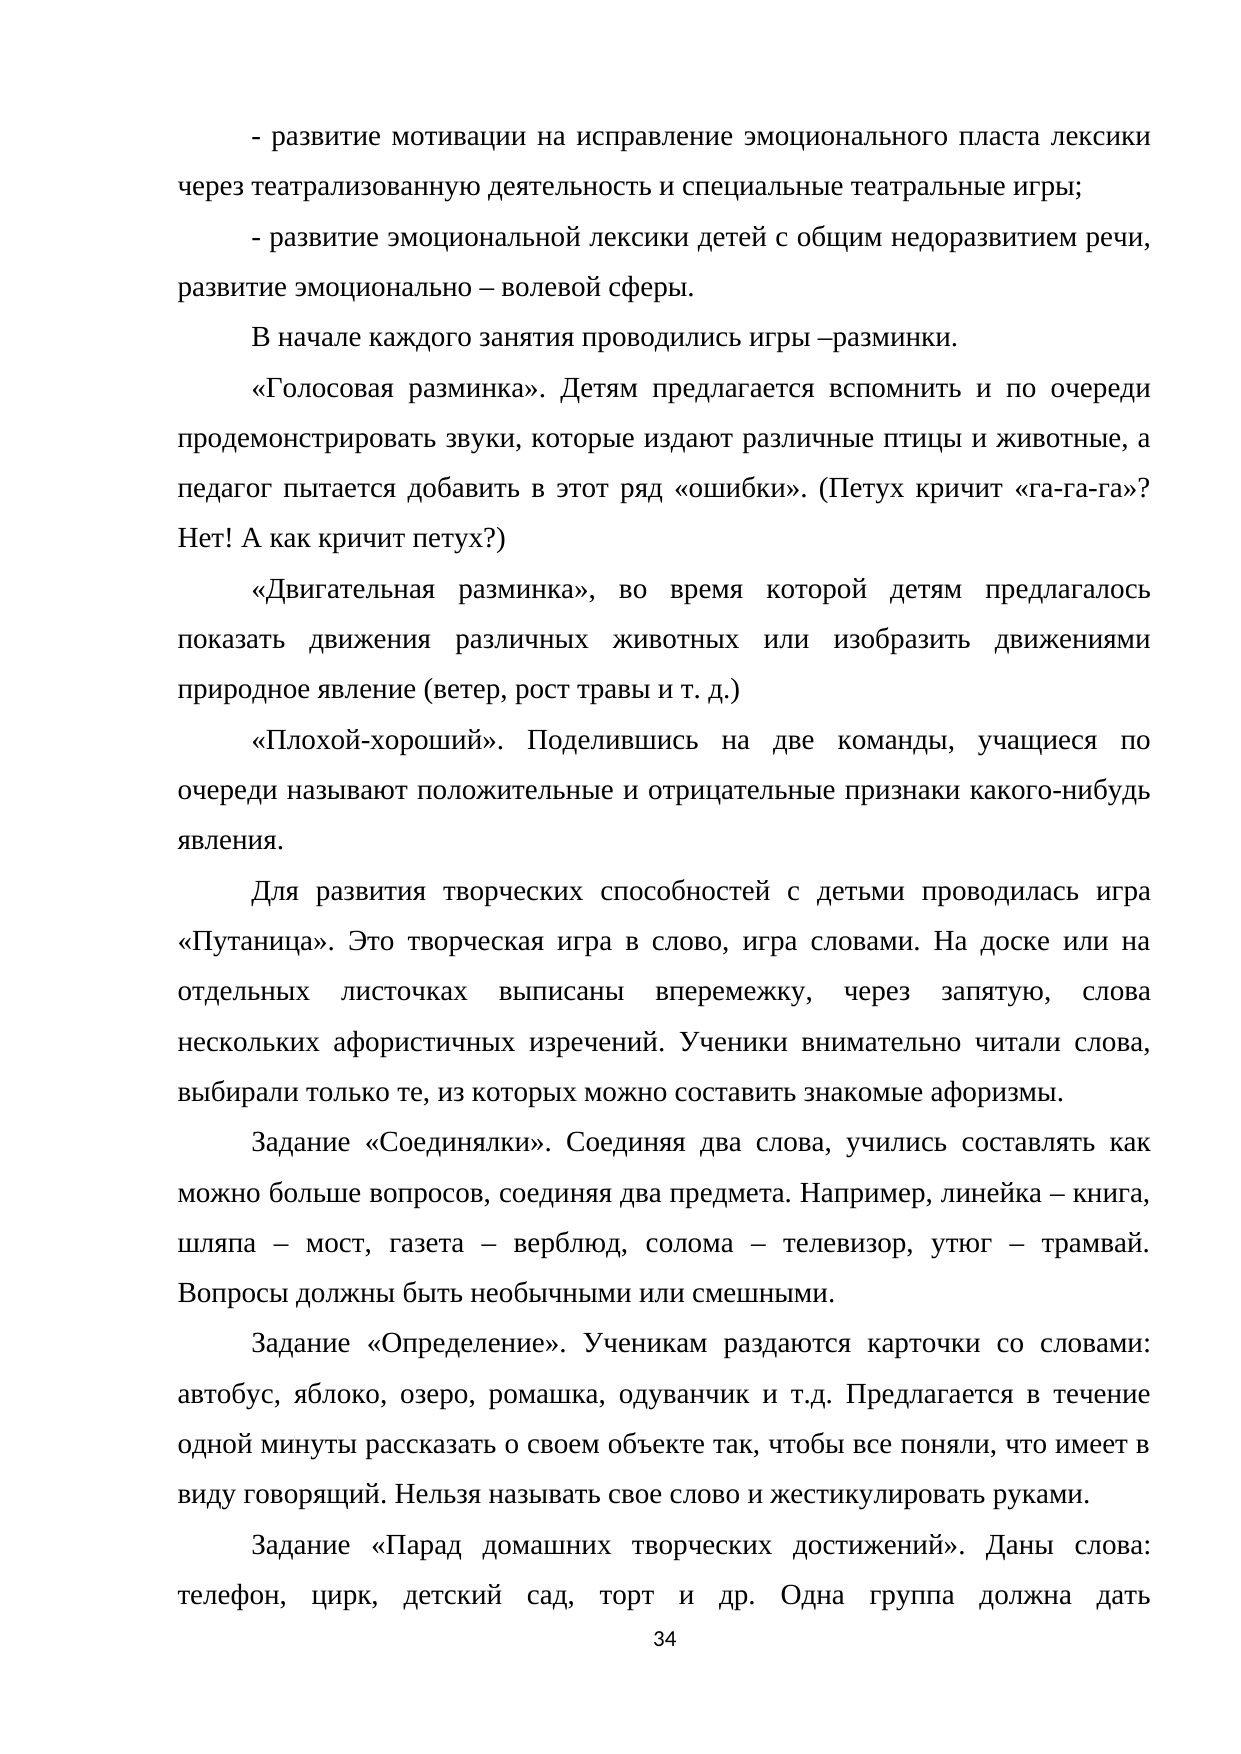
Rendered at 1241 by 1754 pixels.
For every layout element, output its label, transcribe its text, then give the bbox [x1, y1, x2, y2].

text «Двигательная разминка», во время которой детям предлагалось показать движения различных животных или изобразить движениями природное явление (ветер, рост травы и т. д.) [177, 571, 1152, 705]
text Для развития творческих способностей с детьми проводилась игра «Путаница». Это творческая игра в слово, игра словами. На доске или на отдельных листочках выписаны вперемежку, через запятую, слова нескольких афористичных изречений. Ученики внимательно читали слова, выбирали только те, из которых можно составить знакомые афоризмы. [177, 873, 1152, 1108]
text В начале каждого занятия проводились игры –разминки. [177, 319, 1152, 353]
text Задание «Определение». Ученикам раздаются карточки со словами: автобус, яблоко, озеро, ромашка, одуванчик и т.д. Предлагается в течение одной минуты рассказать о своем объекте так, чтобы все поняли, что имеет в виду говорящий. Нельзя называть свое слово и жестикулировать руками. [177, 1326, 1152, 1510]
text «Голосовая разминка». Детям предлагается вспомнить и по очереди продемонстрировать звуки, которые издают различные птицы и животные, а педагог пытается добавить в этот ряд «ошибки». (Петух кричит «га-га-га»? Нет! А как кричит петух?) [177, 370, 1152, 554]
text - развитие эмоциональной лексики детей с общим недоразвитием речи, развитие эмоционально – волевой сферы. [177, 219, 1152, 303]
text «Плохой-хороший». Поделившись на две команды, учащиеся по очереди называют положительные и отрицательные признаки какого-нибудь явления. [177, 722, 1152, 856]
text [177, 1527, 1152, 1611]
text - развитие мотивации на исправление эмоционального пласта лексики через театрализованную деятельность и специальные театральные игры; [177, 118, 1152, 202]
text Задание «Соединялки». Соединяя два слова, учились составлять как можно больше вопросов, соединяя два предмета. Например, линейка – книга, шляпа – мост, газета – верблюд, солома – телевизор, утюг – трамвай. Вопросы должны быть необычными или смешными. [177, 1124, 1152, 1309]
